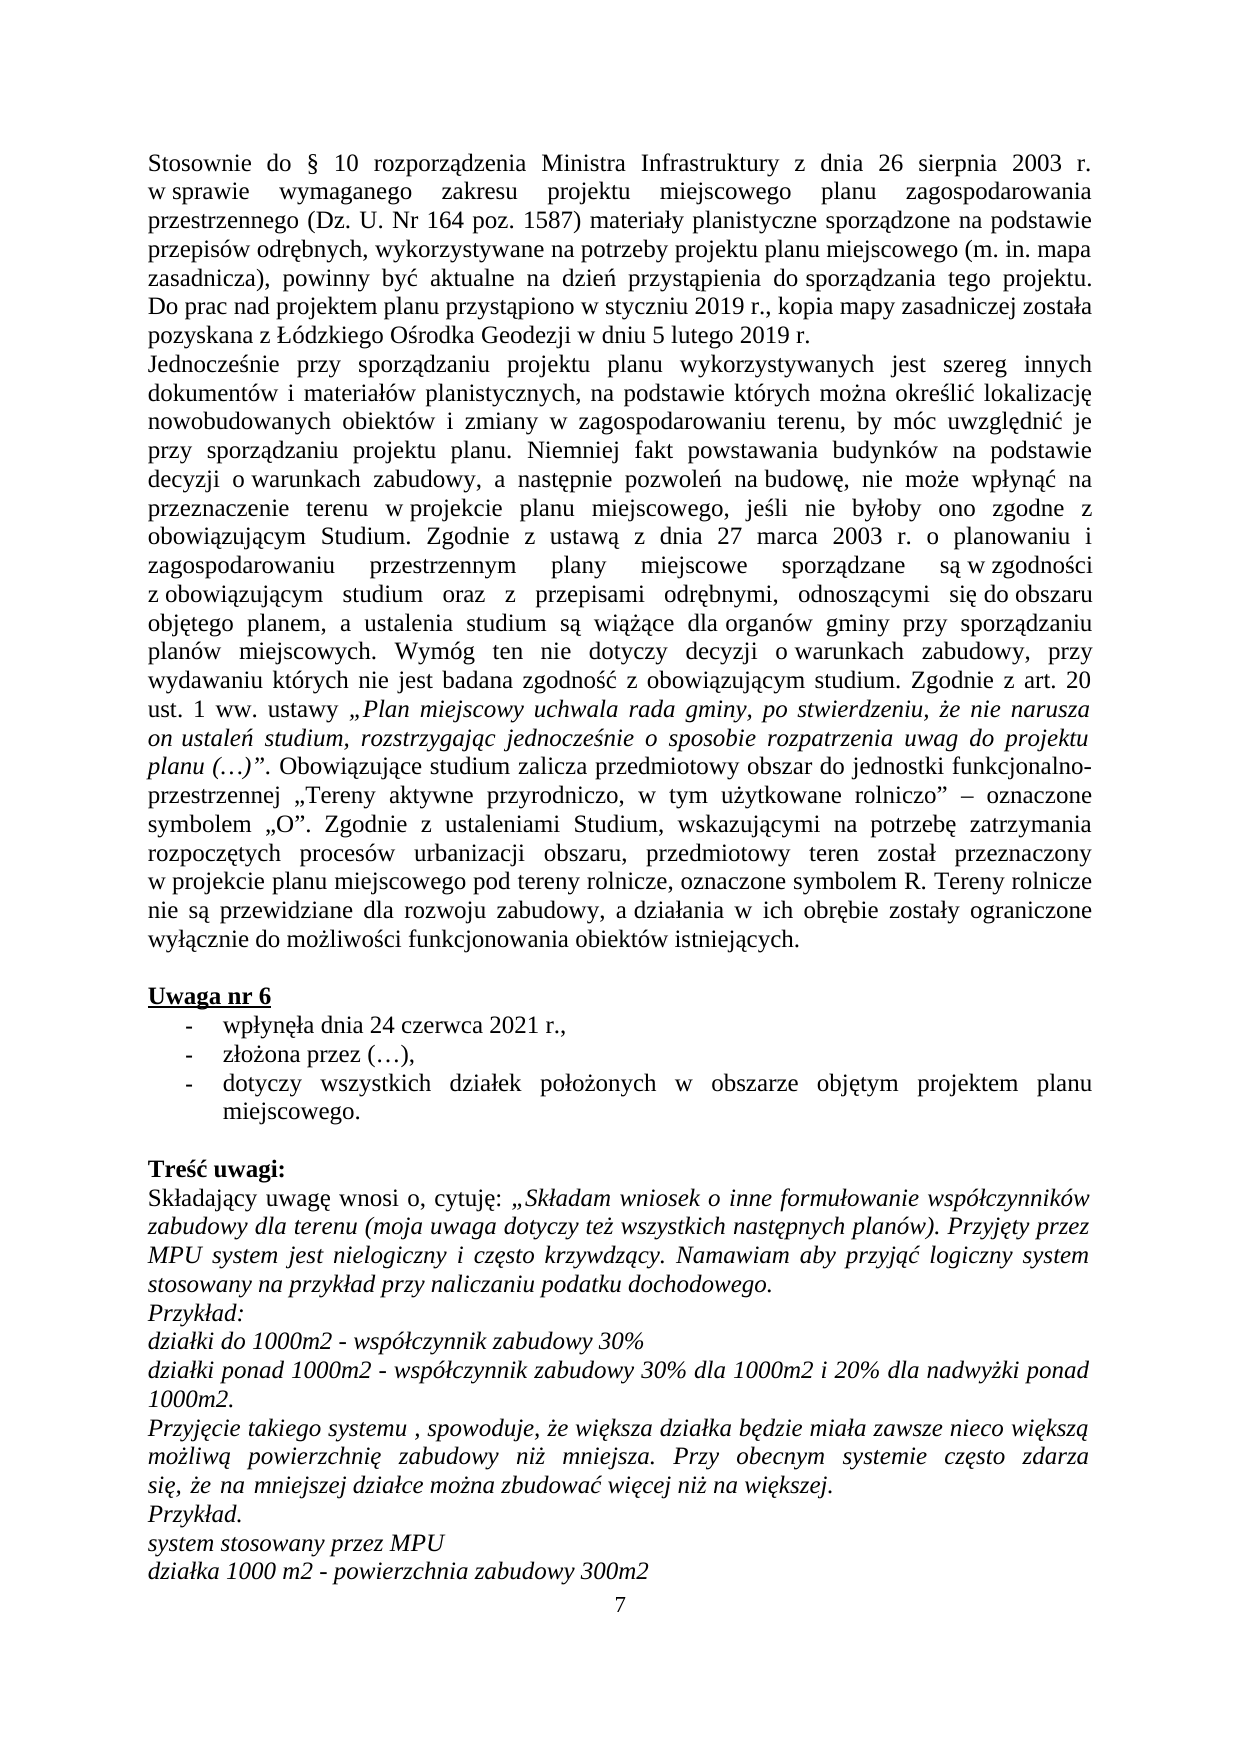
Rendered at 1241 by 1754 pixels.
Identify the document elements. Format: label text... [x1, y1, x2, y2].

text działki do 1000m2 - współczynnik zabudowy 30% [148, 1326, 1093, 1355]
text Treść uwagi: [148, 1154, 1093, 1183]
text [148, 148, 1093, 349]
list dotyczy wszystkich działek położonych w obszarze objętym projektem planu miejscowego. [185, 1068, 1093, 1125]
list wpłynęła dnia 24 czerwca 2021 r., [185, 1010, 1093, 1039]
text system stosowany przez MPU [148, 1528, 1093, 1556]
text Składający uwagę wnosi o, cytuję: „Składam wniosek o inne formułowanie współczynników zabudowy dla terenu (moja uwaga dotyczy też wszystkich następnych planów). Przyjęty przez MPU system jest nielogiczny i często krzywdzący. Namawiam aby przyjąć logiczny system stosowany na przykład przy naliczaniu podatku dochodowego. [148, 1183, 1093, 1298]
text Przykład: [148, 1298, 1093, 1326]
text działka 1000 m2 - powierzchnia zabudowy 300m2 [148, 1556, 1093, 1585]
text Przykład. [148, 1499, 1093, 1528]
text Przyjęcie takiego systemu , spowoduje, że większa działka będzie miała zawsze nieco większą możliwą powierzchnię zabudowy niż mniejsza. Przy obecnym systemie często zdarza się, że na mniejszej działce można zbudować więcej niż na większej. [148, 1413, 1093, 1499]
text Jednocześnie przy sporządzaniu projektu planu wykorzystywanych jest szereg innych dokumentów i materiałów planistycznych, na podstawie których można określić lokalizację nowobudowanych obiektów i zmiany w zagospodarowaniu terenu, by móc uwzględnić je przy sporządzaniu projektu planu. Niemniej fakt powstawania budynków na podstawie decyzji o warunkach zabudowy, a następnie pozwoleń na budowę, nie może wpłynąć na przeznaczenie terenu w projekcie planu miejscowego, jeśli nie byłoby ono zgodne z obowiązującym Studium. Zgodnie z ustawą z dnia 27 marca 2003 r. o planowaniu i zagospodarowaniu przestrzennym plany miejscowe sporządzane są w zgodności z obowiązującym studium oraz z przepisami odrębnymi, odnoszącymi się do obszaru objętego planem, a ustalenia studium są wiążące dla organów gminy przy sporządzaniu planów miejscowych. Wymóg ten nie dotyczy decyzji o warunkach zabudowy, przy wydawaniu których nie jest badana zgodność z obowiązującym studium. Zgodnie z art. 20 ust. 1 ww. ustawy „Plan miejscowy uchwala rada gminy, po stwierdzeniu, że nie narusza on ustaleń studium, rozstrzygając jednocześnie o sposobie rozpatrzenia uwag do projektu planu (…)”. Obowiązujące studium zalicza przedmiotowy obszar do jednostki funkcjonalno-przestrzennej „Tereny aktywne przyrodniczo, w tym użytkowane rolniczo” – oznaczone symbolem „O”. Zgodnie z ustaleniami Studium, wskazującymi na potrzebę zatrzymania rozpoczętych procesów urbanizacji obszaru, przedmiotowy teren został przeznaczony w projekcie planu miejscowego pod tereny rolnicze, oznaczone symbolem R. Tereny rolnicze nie są przewidziane dla rozwoju zabudowy, a działania w ich obrębie zostały ograniczone wyłącznie do możliwości funkcjonowania obiektów istniejących. [148, 349, 1093, 953]
list złożona przez (…), [185, 1039, 1093, 1068]
text Uwaga nr 6 [148, 981, 1093, 1010]
text działki ponad 1000m2 - współczynnik zabudowy 30% dla 1000m2 i 20% dla nadwyżki ponad 1000m2. [148, 1355, 1093, 1413]
